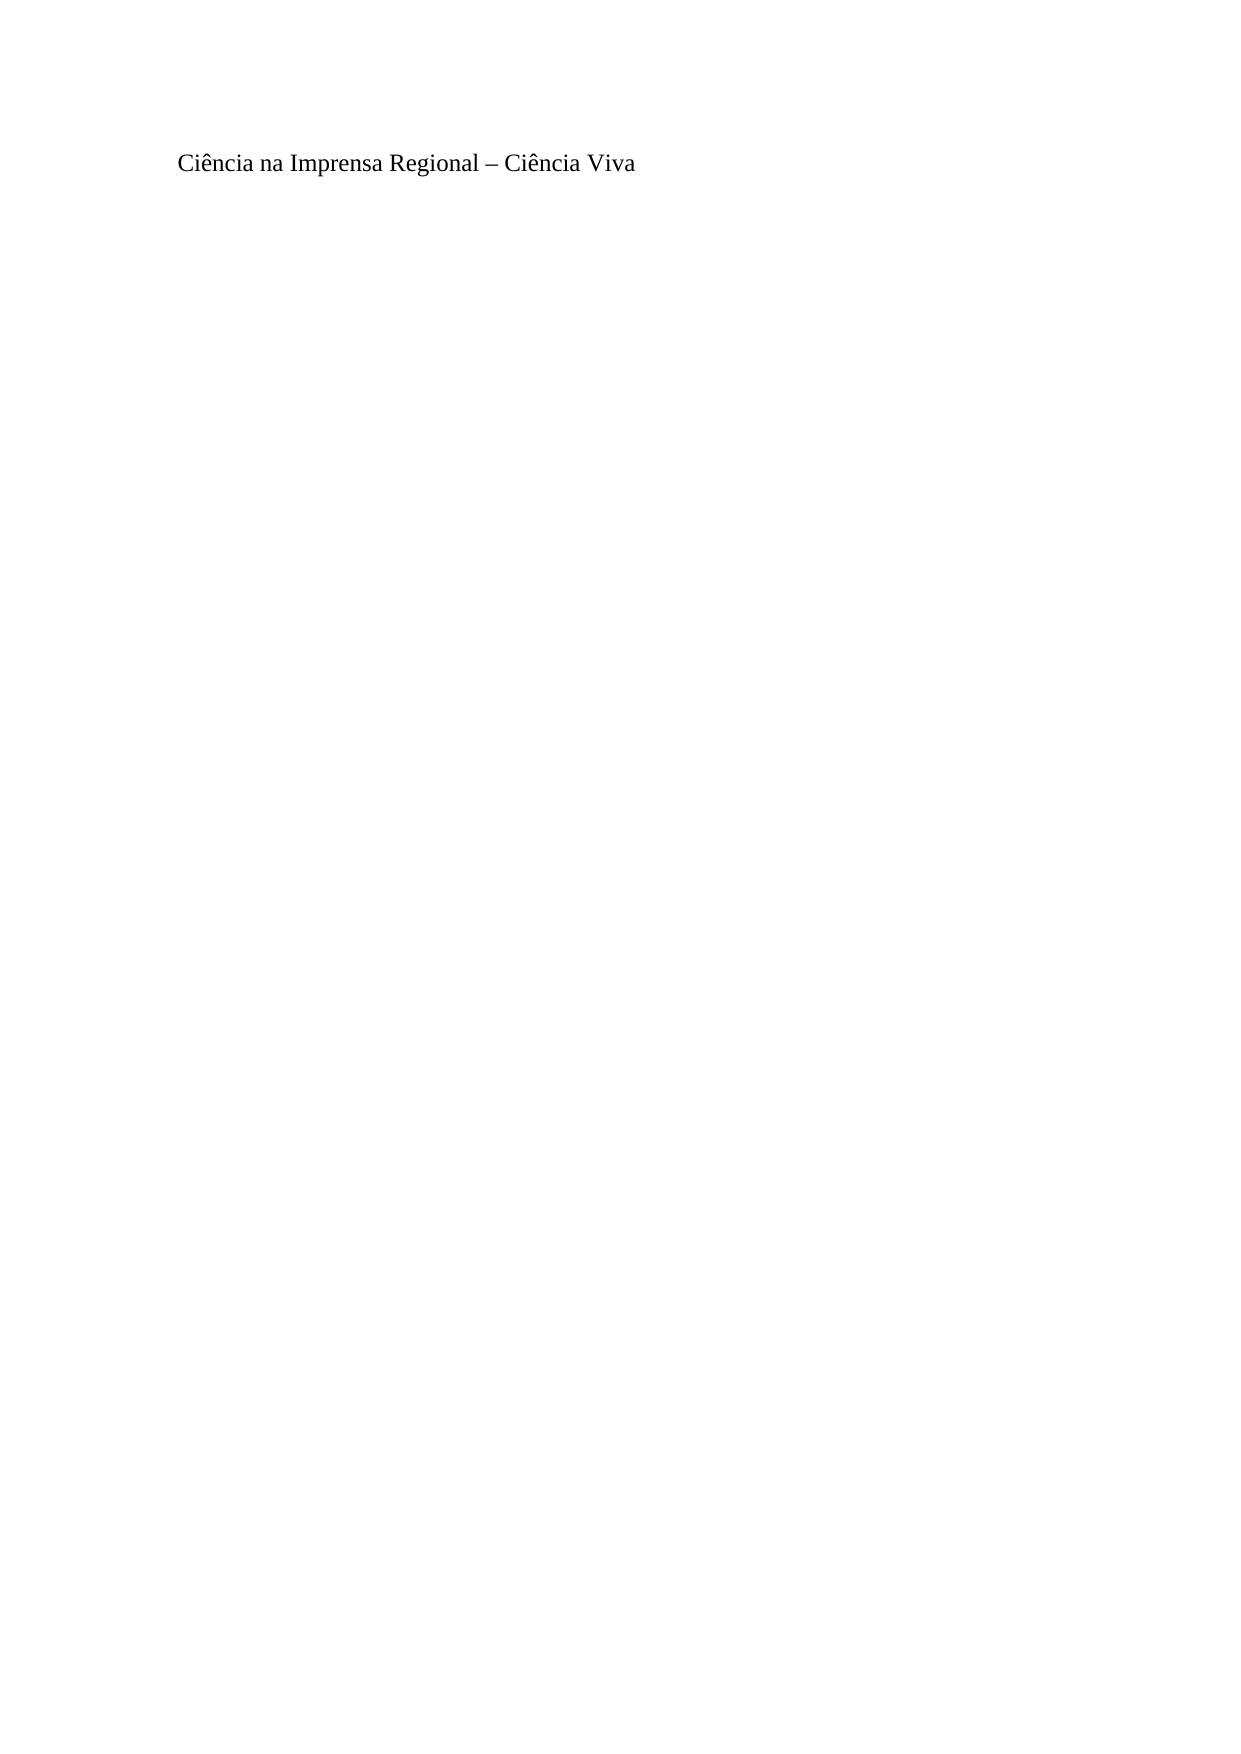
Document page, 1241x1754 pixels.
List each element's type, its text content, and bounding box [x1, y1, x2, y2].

text Ciência na Imprensa Regional – Ciência Viva [177, 148, 1063, 176]
